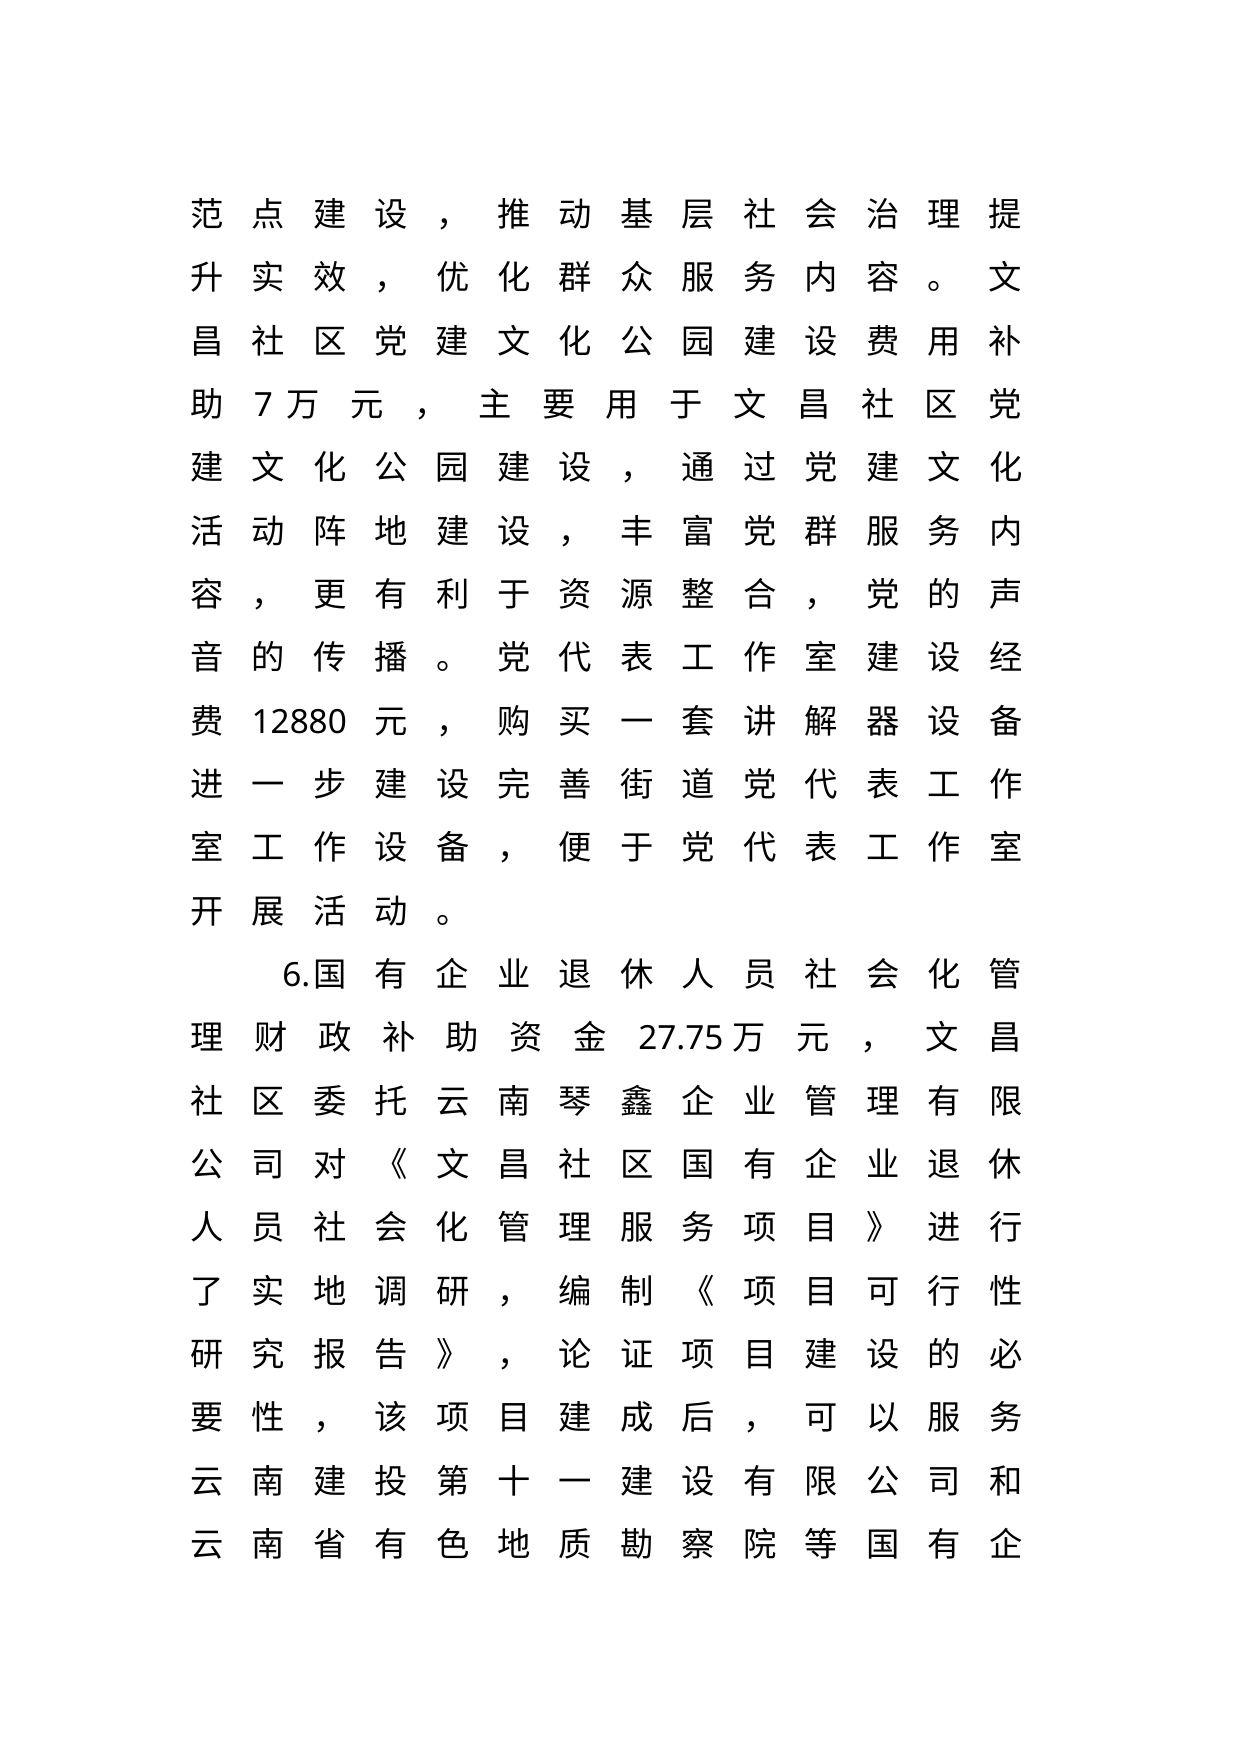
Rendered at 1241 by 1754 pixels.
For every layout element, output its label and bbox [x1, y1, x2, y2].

list [190, 940, 1050, 1574]
text [190, 180, 1050, 940]
